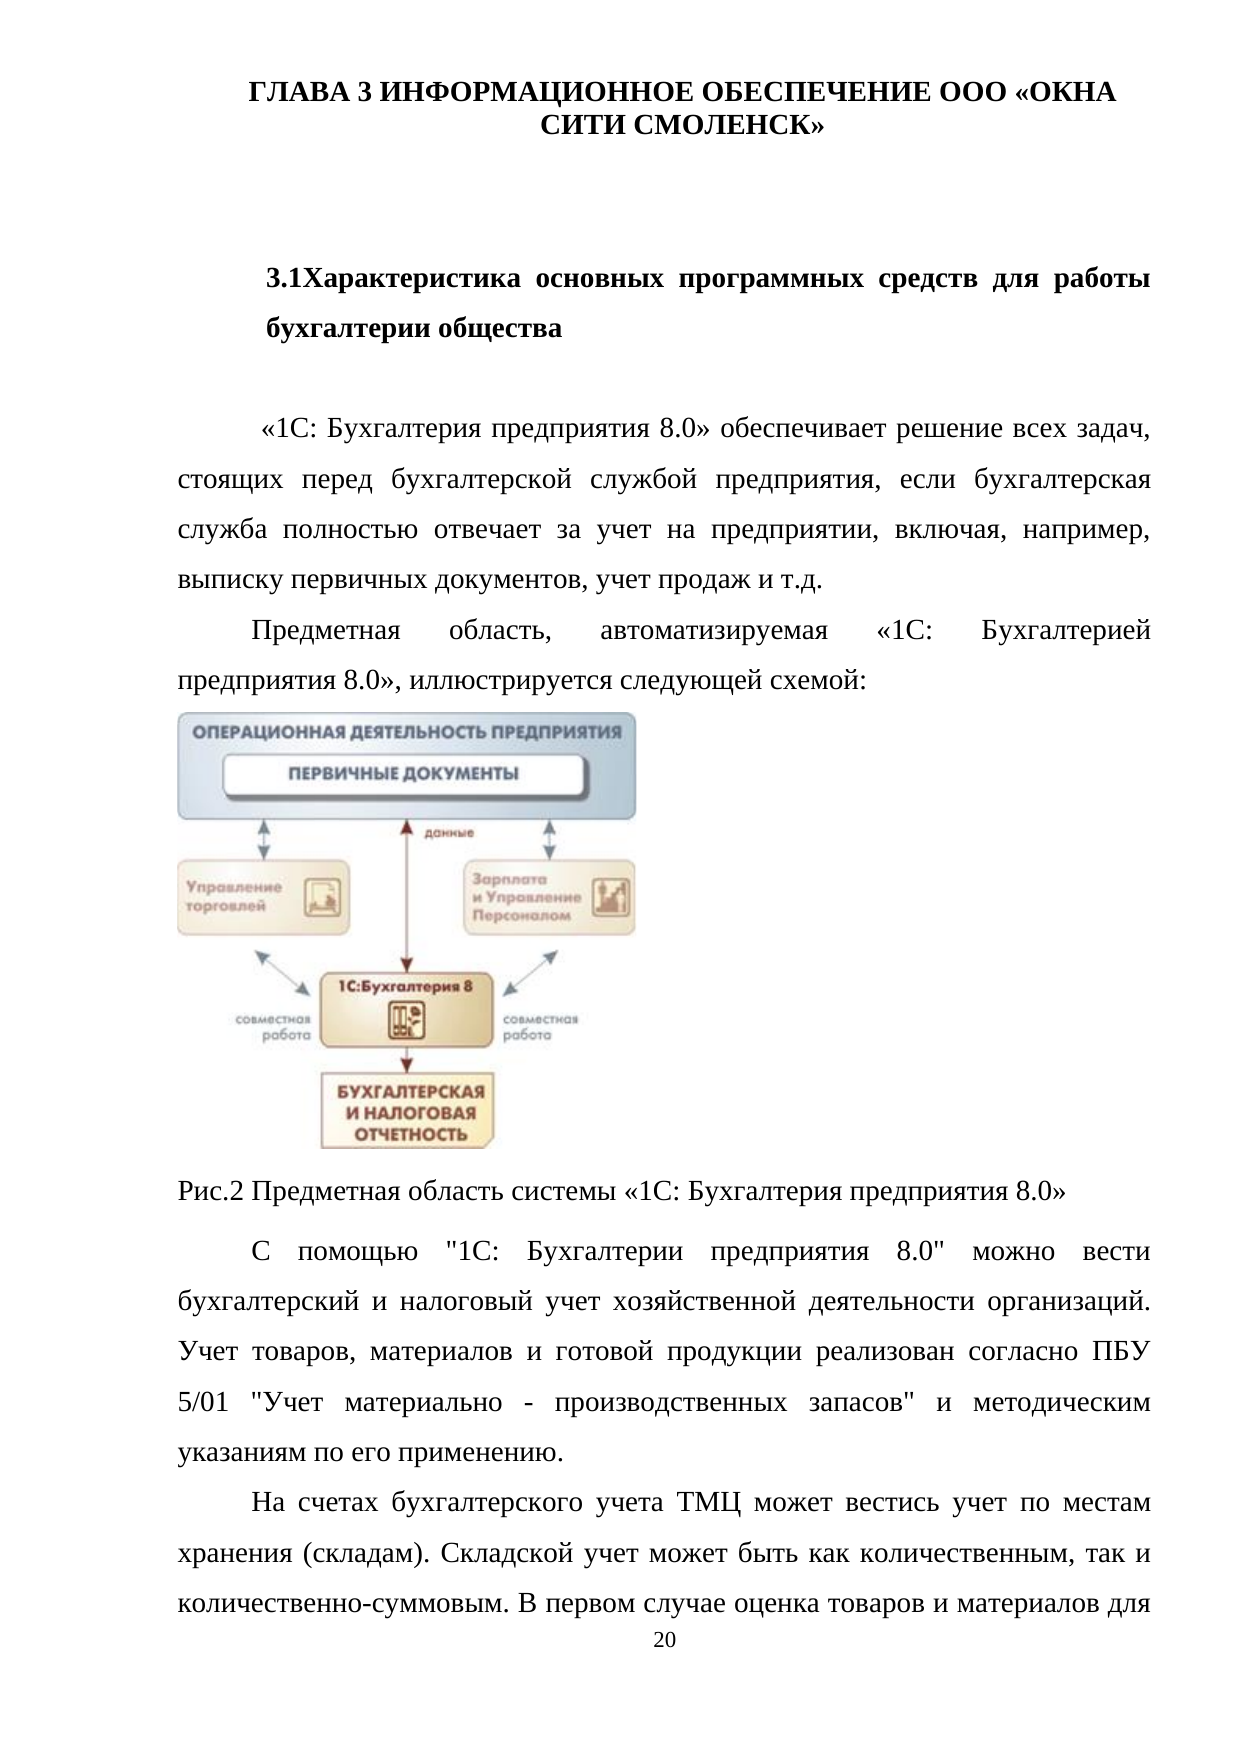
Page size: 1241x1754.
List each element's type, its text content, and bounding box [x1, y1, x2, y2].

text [177, 1484, 1152, 1618]
text Рис.2 Предметная область системы «1С: Бухгалтерия предприятия 8.0» [177, 1173, 1152, 1207]
picture [177, 712, 637, 1149]
text «1С: Бухгалтерия предприятия 8.0» обеспечивает решение всех задач, стоящих перед бухгалтерской службой предприятия, если бухгалтерская служба полностью отвечает за учет на предприятии, включая, например, выписку первичных документов, учет продаж и т.д. [177, 411, 1152, 595]
text Предметная область, автоматизируемая «1C: Бухгалтерией предприятия 8.0», иллюстрируется следующей схемой: [177, 612, 1152, 696]
text ГЛАВА 3 ИНФОРМАЦИОННОЕ ОБЕСПЕЧЕНИЕ ООО «ОКНА СИТИ СМОЛЕНСК» [213, 74, 1152, 141]
text 3.1Характеристика основных программных средств для работы бухгалтерии общества [266, 260, 1152, 343]
text С помощью "1С: Бухгалтерии предприятия 8.0" можно вести бухгалтерский и налоговый учет хозяйственной деятельности организаций. Учет товаров, материалов и готовой продукции реализован согласно ПБУ 5/01 "Учет материально - производственных запасов" и методическим указаниям по его применению. [177, 1233, 1152, 1468]
